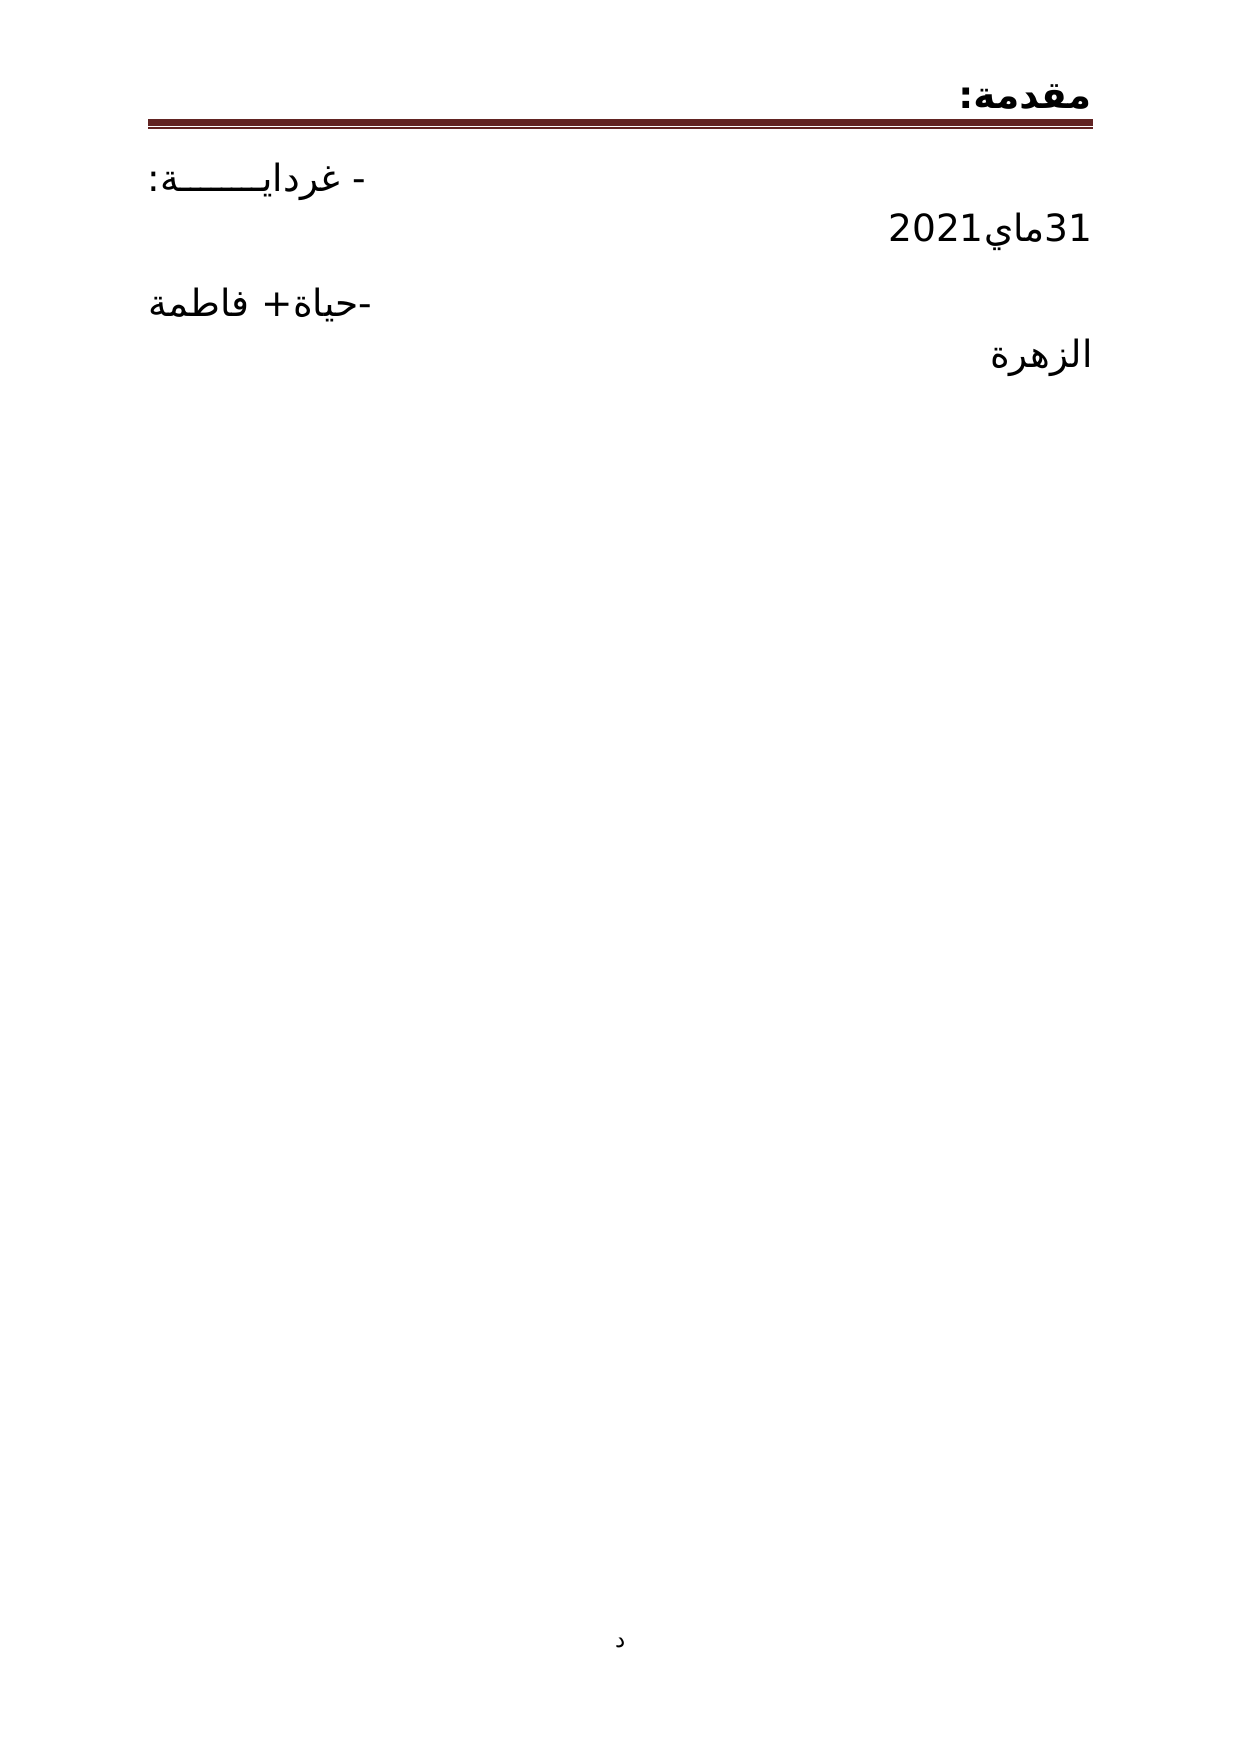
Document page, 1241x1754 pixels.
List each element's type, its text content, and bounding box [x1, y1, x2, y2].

text - غرداية:31ماي2021 [148, 157, 1093, 251]
text -حياة+ فاطمة الزهرة [148, 282, 1093, 376]
